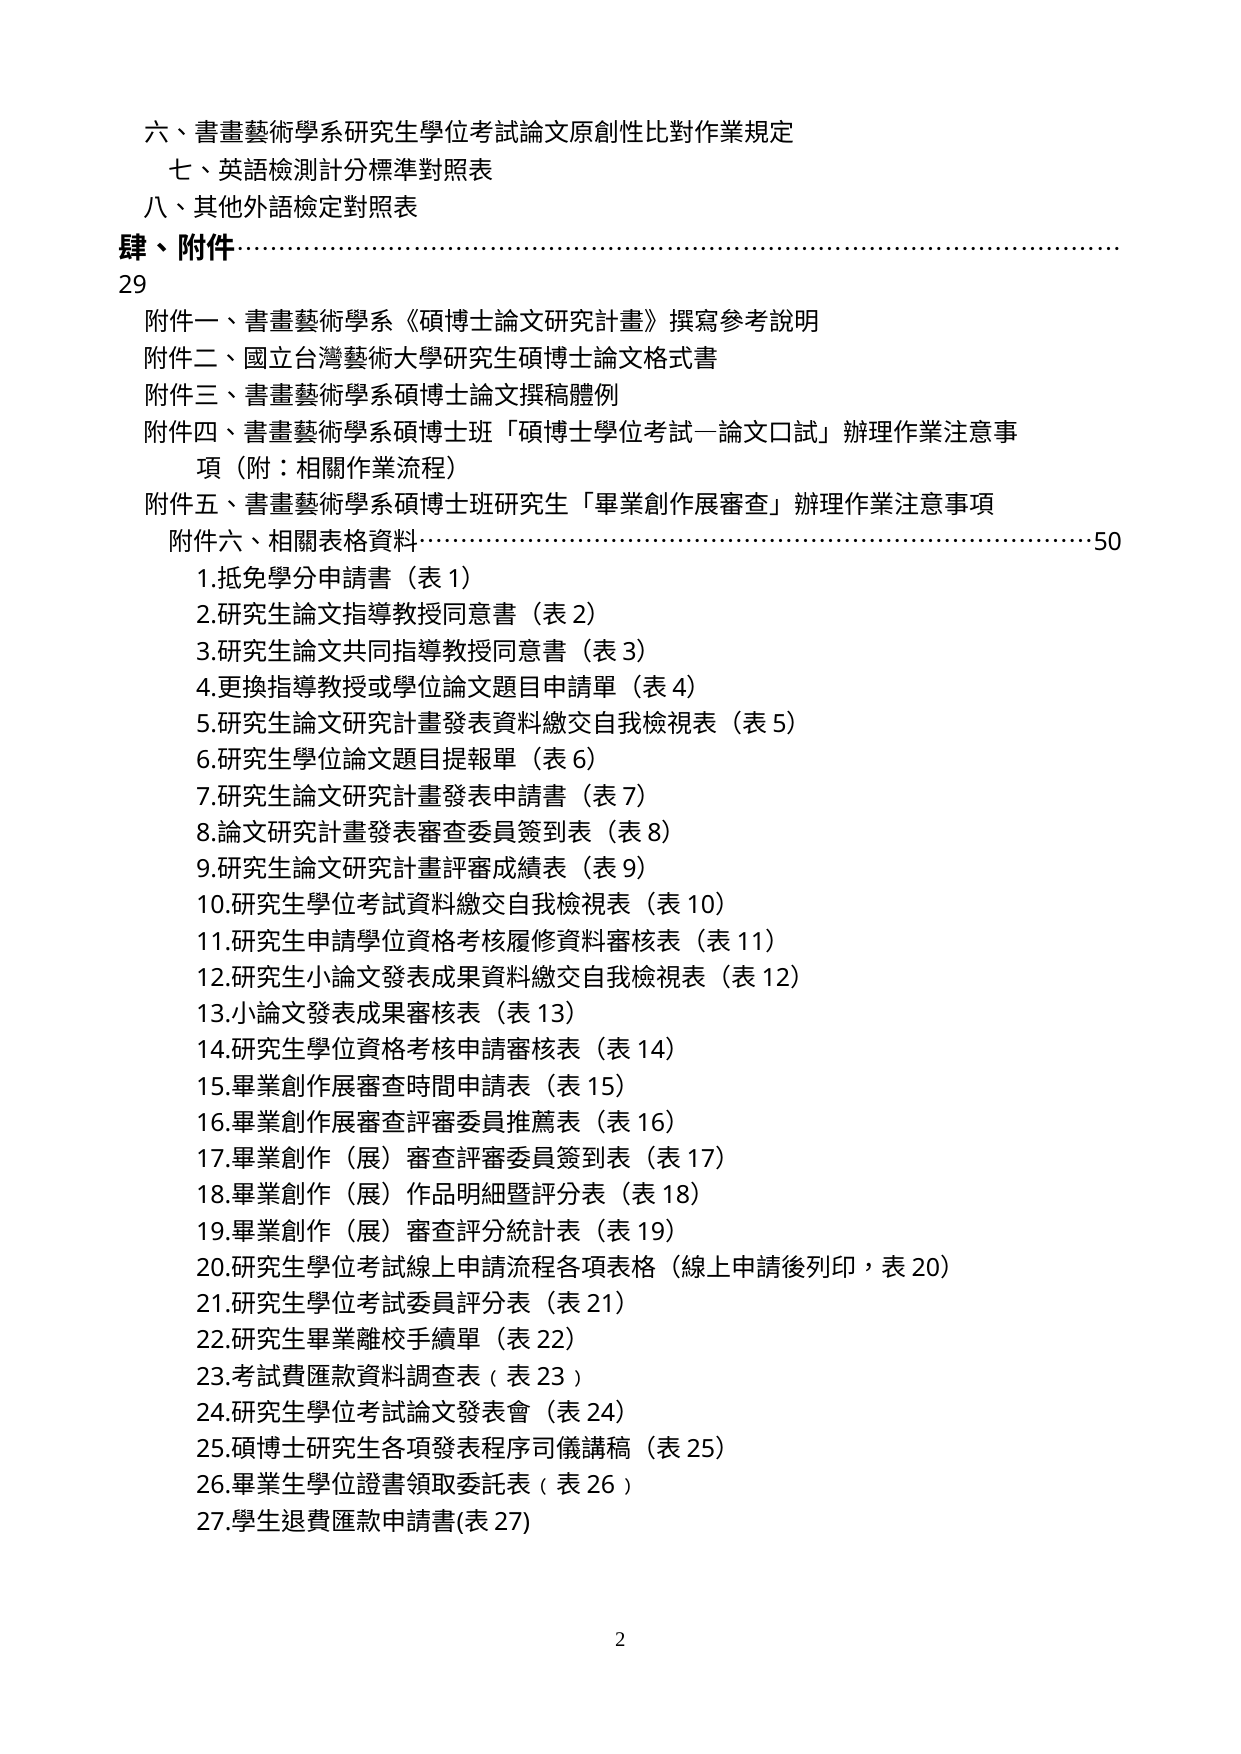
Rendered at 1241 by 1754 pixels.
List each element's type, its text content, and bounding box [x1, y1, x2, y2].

text 10.研究生學位考試資料繳交自我檢視表（表10） [118, 885, 1122, 921]
text 16.畢業創作展審查評審委員推薦表（表16） [118, 1102, 1122, 1138]
text 六、書畫藝術學系研究生學位考試論文原創性比對作業規定 [118, 112, 1122, 150]
text 23.考試費匯款資料調查表﹙表23﹚ [118, 1356, 1122, 1392]
text 20.研究生學位考試線上申請流程各項表格（線上申請後列印，表20） [118, 1247, 1122, 1283]
text 9.研究生論文研究計畫評審成績表（表9） [118, 848, 1122, 885]
text 八、其他外語檢定對照表 [118, 187, 1122, 225]
text 附件五、書畫藝術學系碩博士班研究生「畢業創作展審查」辦理作業注意事項 [118, 485, 1122, 521]
text 12.研究生小論文發表成果資料繳交自我檢視表（表12） [118, 957, 1122, 993]
text 14.研究生學位資格考核申請審核表（表14） [118, 1030, 1122, 1066]
text 2.研究生論文指導教授同意書（表2） [118, 595, 1122, 631]
text 七、英語檢測計分標準對照表 [168, 150, 1122, 187]
text 肆、附件……………………………………………………………………………………………29 [118, 225, 1122, 301]
text 附件三、書畫藝術學系碩博士論文撰稿體例 [118, 375, 1122, 412]
text 6.研究生學位論文題目提報單（表6） [118, 740, 1122, 776]
text 13.小論文發表成果審核表（表13） [118, 993, 1122, 1030]
text 17.畢業創作（展）審查評審委員簽到表（表17） [118, 1138, 1122, 1175]
text 附件六、相關表格資料………………………………………………………………………50 [118, 521, 1122, 558]
text 7.研究生論文研究計畫發表申請書（表7） [118, 776, 1122, 812]
text 8.論文研究計畫發表審查委員簽到表（表8） [118, 812, 1122, 848]
text 3.研究生論文共同指導教授同意書（表3） [118, 631, 1122, 667]
text 24.研究生學位考試論文發表會（表24） [118, 1392, 1122, 1428]
text 27.學生退費匯款申請書(表27) [118, 1501, 1122, 1537]
text 21.研究生學位考試委員評分表（表21） [118, 1283, 1122, 1320]
text 附件一、書畫藝術學系《碩博士論文研究計畫》撰寫參考說明 [118, 301, 1122, 338]
text 項（附：相關作業流程） [118, 448, 1122, 485]
text 1.抵免學分申請書（表1） [118, 558, 1122, 595]
text 4.更換指導教授或學位論文題目申請單（表4） [118, 667, 1122, 703]
text 22.研究生畢業離校手續單（表22） [118, 1320, 1122, 1356]
text 11.研究生申請學位資格考核履修資料審核表（表11） [118, 921, 1122, 957]
text 附件四、書畫藝術學系碩博士班「碩博士學位考試—論文口試」辦理作業注意事 [118, 412, 1122, 448]
text 附件二、國立台灣藝術大學研究生碩博士論文格式書 [118, 338, 1122, 375]
text 5.研究生論文研究計畫發表資料繳交自我檢視表（表5） [118, 703, 1122, 740]
text 18.畢業創作（展）作品明細暨評分表（表18） [118, 1175, 1122, 1211]
text 26.畢業生學位證書領取委託表﹙表26﹚ [118, 1465, 1122, 1501]
text 19.畢業創作（展）審查評分統計表（表19） [118, 1211, 1122, 1247]
text 15.畢業創作展審查時間申請表（表15） [118, 1066, 1122, 1102]
text 25.碩博士研究生各項發表程序司儀講稿（表25） [118, 1428, 1122, 1465]
